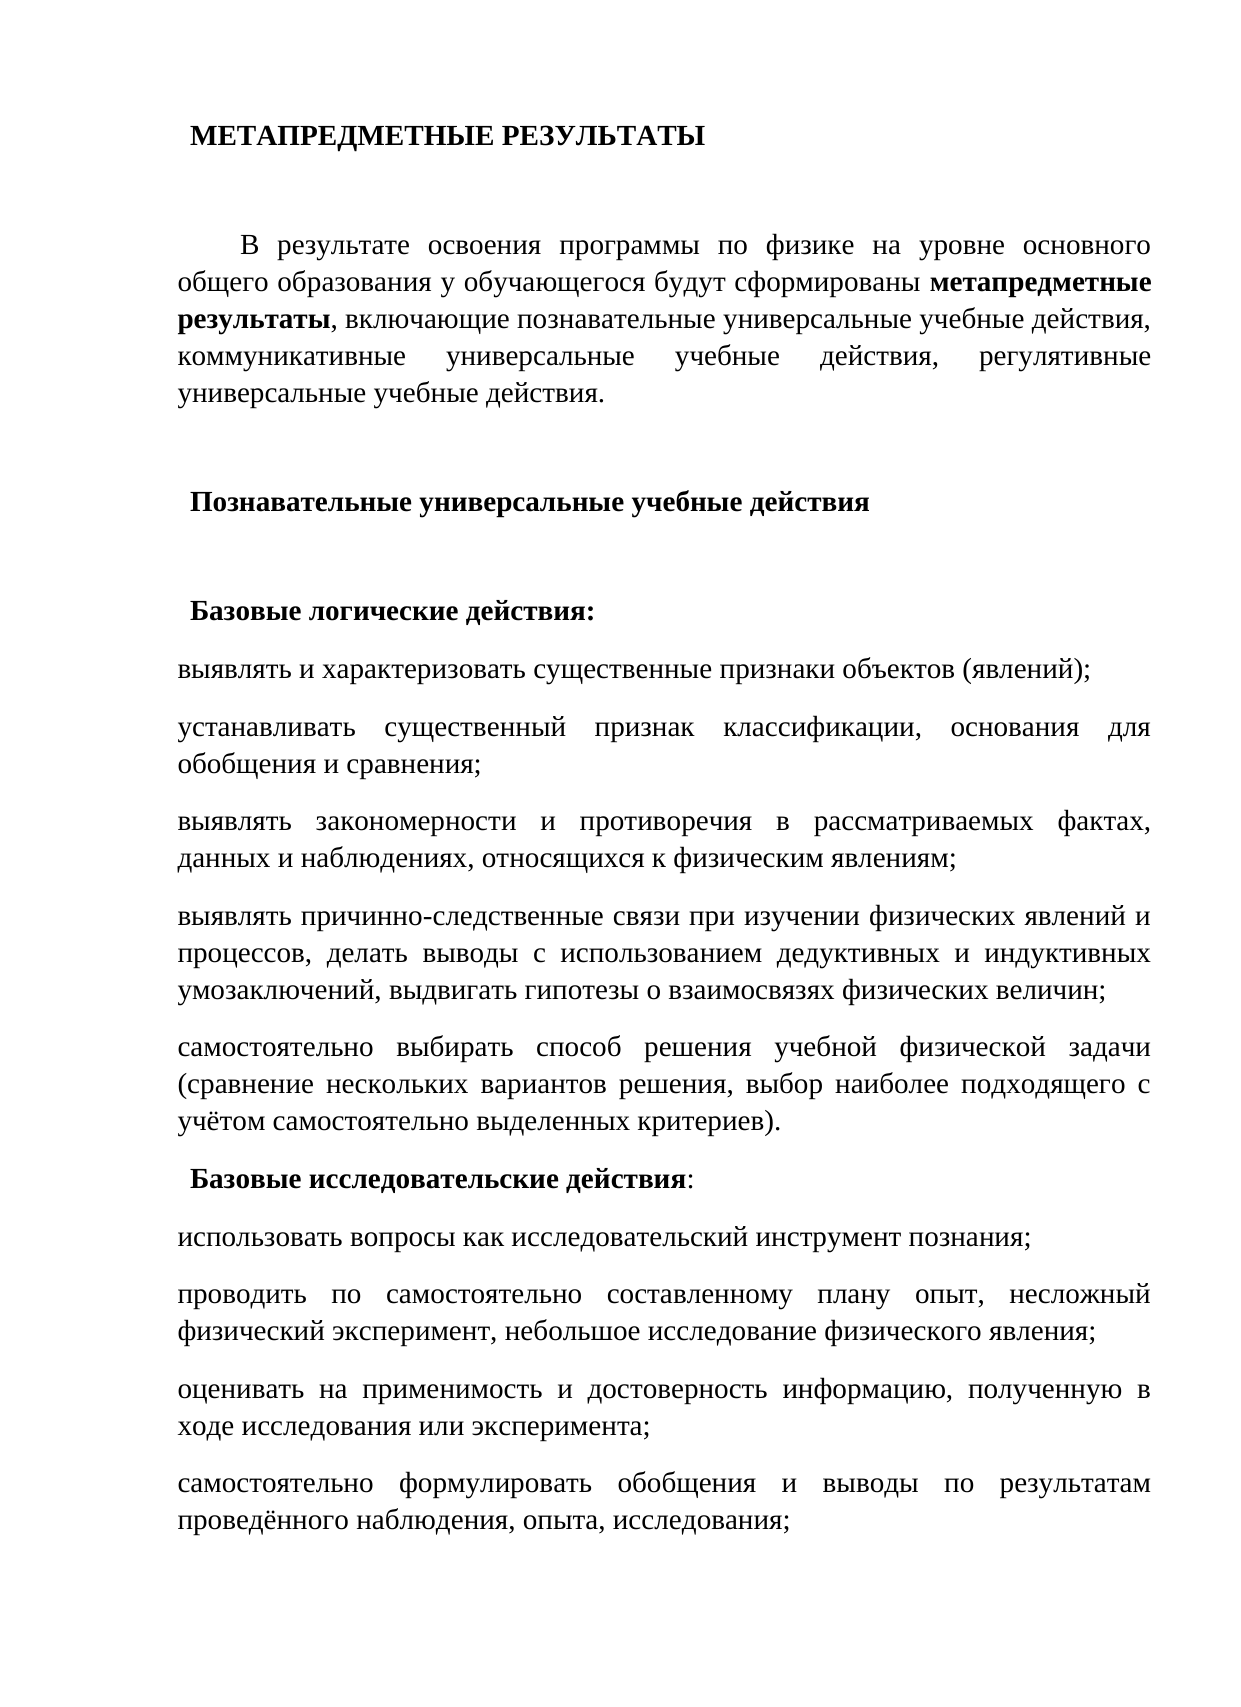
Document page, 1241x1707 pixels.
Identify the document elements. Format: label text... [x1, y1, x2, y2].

text выявлять закономерности и противоречия в рассматриваемых фактах, данных и наблюдениях, относящихся к физическим явлениям; [177, 803, 1152, 874]
text выявлять причинно­-следственные связи при изучении физических явлений и процессов, делать выводы с использованием дедуктивных и индуктивных умозаключений, выдвигать гипотезы о взаимосвязях физических величин; [177, 898, 1152, 1005]
text самостоятельно формулировать обобщения и выводы по результатам проведённого наблюдения, опыта, исследования; [177, 1466, 1152, 1536]
text Базовые логические действия: [190, 593, 1152, 627]
text самостоятельно выбирать способ решения учебной физической задачи (сравнение нескольких вариантов решения, выбор наиболее подходящего с учётом самостоятельно выделенных критериев). [177, 1029, 1152, 1137]
text Базовые исследовательские действия: [190, 1161, 1152, 1194]
text использовать вопросы как исследовательский инструмент познания; [177, 1219, 1152, 1252]
text устанавливать существенный признак классификации, основания для обобщения и сравнения; [177, 709, 1152, 779]
text оценивать на применимость и достоверность информацию, полученную в ходе исследования или эксперимента; [177, 1371, 1152, 1441]
text В результате освоения программы по физике на уровне основного общего образования у обучающегося будут сформированы метапредметные результаты, включающие познавательные универсальные учебные действия, коммуникативные универсальные учебные действия, регулятивные универсальные учебные действия. [177, 227, 1152, 408]
text проводить по самостоятельно составленному плану опыт, несложный физический эксперимент, небольшое исследование физического явления; [177, 1276, 1152, 1347]
text выявлять и характеризовать существенные признаки объектов (явлений); [177, 651, 1152, 685]
text МЕТАПРЕДМЕТНЫЕ РЕЗУЛЬТАТЫ [190, 118, 1152, 152]
text Познавательные универсальные учебные действия [190, 484, 1152, 518]
